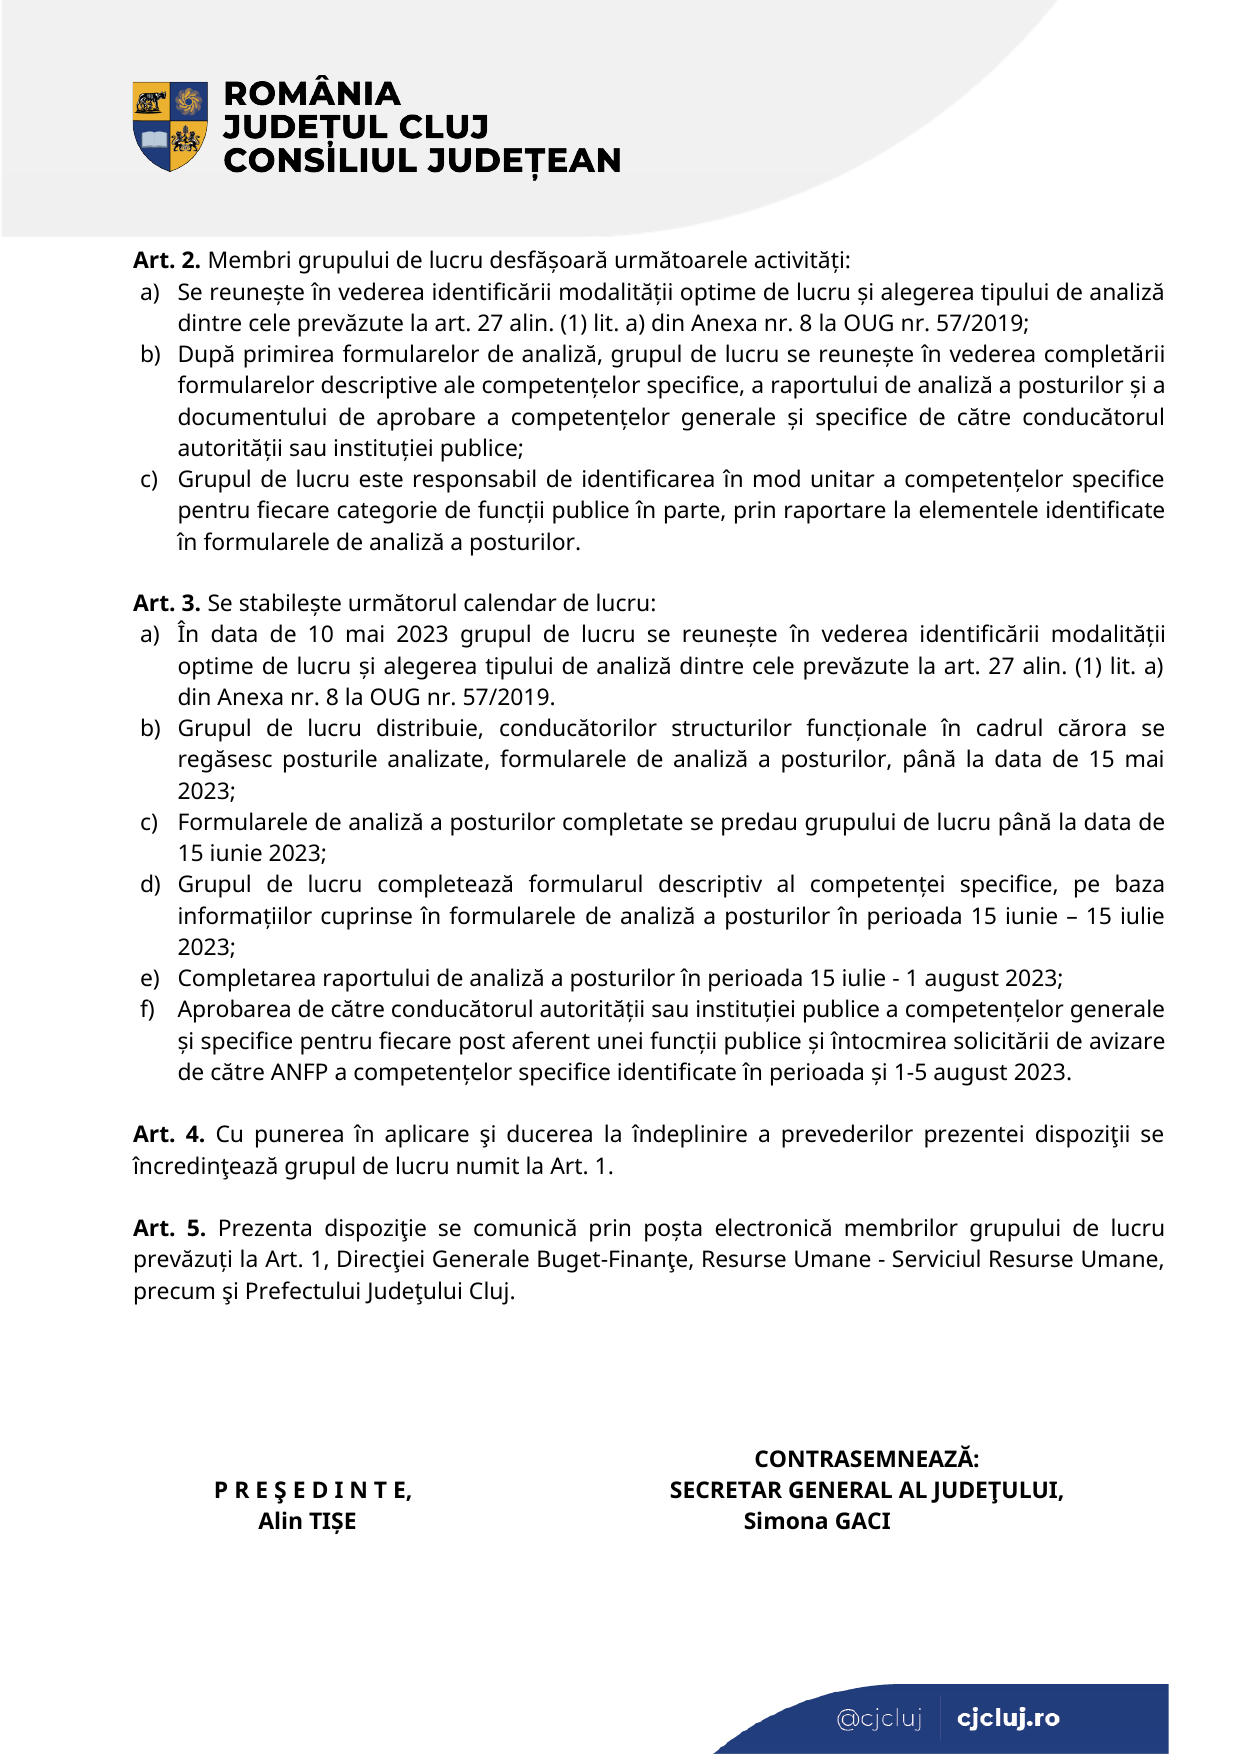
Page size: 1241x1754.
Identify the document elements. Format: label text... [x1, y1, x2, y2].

text CONTRASEMNEAZĂ: [133, 1443, 1166, 1474]
list Se reunește în vederea identificării modalității optime de lucru și alegerea tipului de analiză dintre cele prevăzute la art. 27 alin. (1) lit. a) din Anexa nr. 8 la OUG nr. 57/2019; [140, 276, 1166, 338]
list Aprobarea de către conducătorul autorității sau instituției publice a competențelor generale și specifice pentru fiecare post aferent unei funcții publice și întocmirea solicitării de avizare de către ANFP a competențelor specifice identificate în perioada și 1-5 august 2023. [140, 993, 1166, 1087]
list Grupul de lucru distribuie, conducătorilor structurilor funcționale în cadrul cărora se regăsesc posturile analizate, formularele de analiză a posturilor, până la data de 15 mai 2023; [140, 712, 1166, 806]
picture [712, 1684, 1169, 1754]
text Art. 3. Se stabilește următorul calendar de lucru: [133, 587, 1166, 618]
list Grupul de lucru este responsabil de identificarea în mod unitar a competențelor specifice pentru fiecare categorie de funcții publice în parte, prin raportare la elementele identificate în formularele de analiză a posturilor. [140, 463, 1166, 557]
text Alin TIȘE Simona GACI [133, 1505, 1166, 1536]
list În data de 10 mai 2023 grupul de lucru se reunește în vederea identificării modalității optime de lucru și alegerea tipului de analiză dintre cele prevăzute la art. 27 alin. (1) lit. a) din Anexa nr. 8 la OUG nr. 57/2019. [140, 618, 1166, 712]
text Art. 4. Cu punerea în aplicare şi ducerea la îndeplinire a prevederilor prezentei dispoziţii se încredinţează grupul de lucru numit la Art. 1. [133, 1118, 1166, 1181]
text Art. 5. Prezenta dispoziţie se comunică prin poșta electronică membrilor grupului de lucru prevăzuți la Art. 1, Direcţiei Generale Buget-Finanţe, Resurse Umane - Serviciul Resurse Umane, precum şi Prefectului Judeţului Cluj. [133, 1212, 1166, 1306]
list Grupul de lucru completează formularul descriptiv al competenței specifice, pe baza informațiilor cuprinse în formularele de analiză a posturilor în perioada 15 iunie – 15 iulie 2023; [140, 868, 1166, 962]
list După primirea formularelor de analiză, grupul de lucru se reunește în vederea completării formularelor descriptive ale competențelor specifice, a raportului de analiză a posturilor și a documentului de aprobare a competențelor generale și specifice de către conducătorul autorității sau instituției publice; [140, 338, 1166, 463]
list Completarea raportului de analiză a posturilor în perioada 15 iulie - 1 august 2023; [140, 962, 1166, 993]
text Art. 2. Membri grupului de lucru desfășoară următoarele activități: [133, 244, 1166, 276]
picture [132, 75, 620, 181]
text P R E Ş E D I N T E, SECRETAR GENERAL AL JUDEŢULUI, [133, 1474, 1166, 1505]
list Formularele de analiză a posturilor completate se predau grupului de lucru până la data de 15 iunie 2023; [140, 806, 1166, 868]
